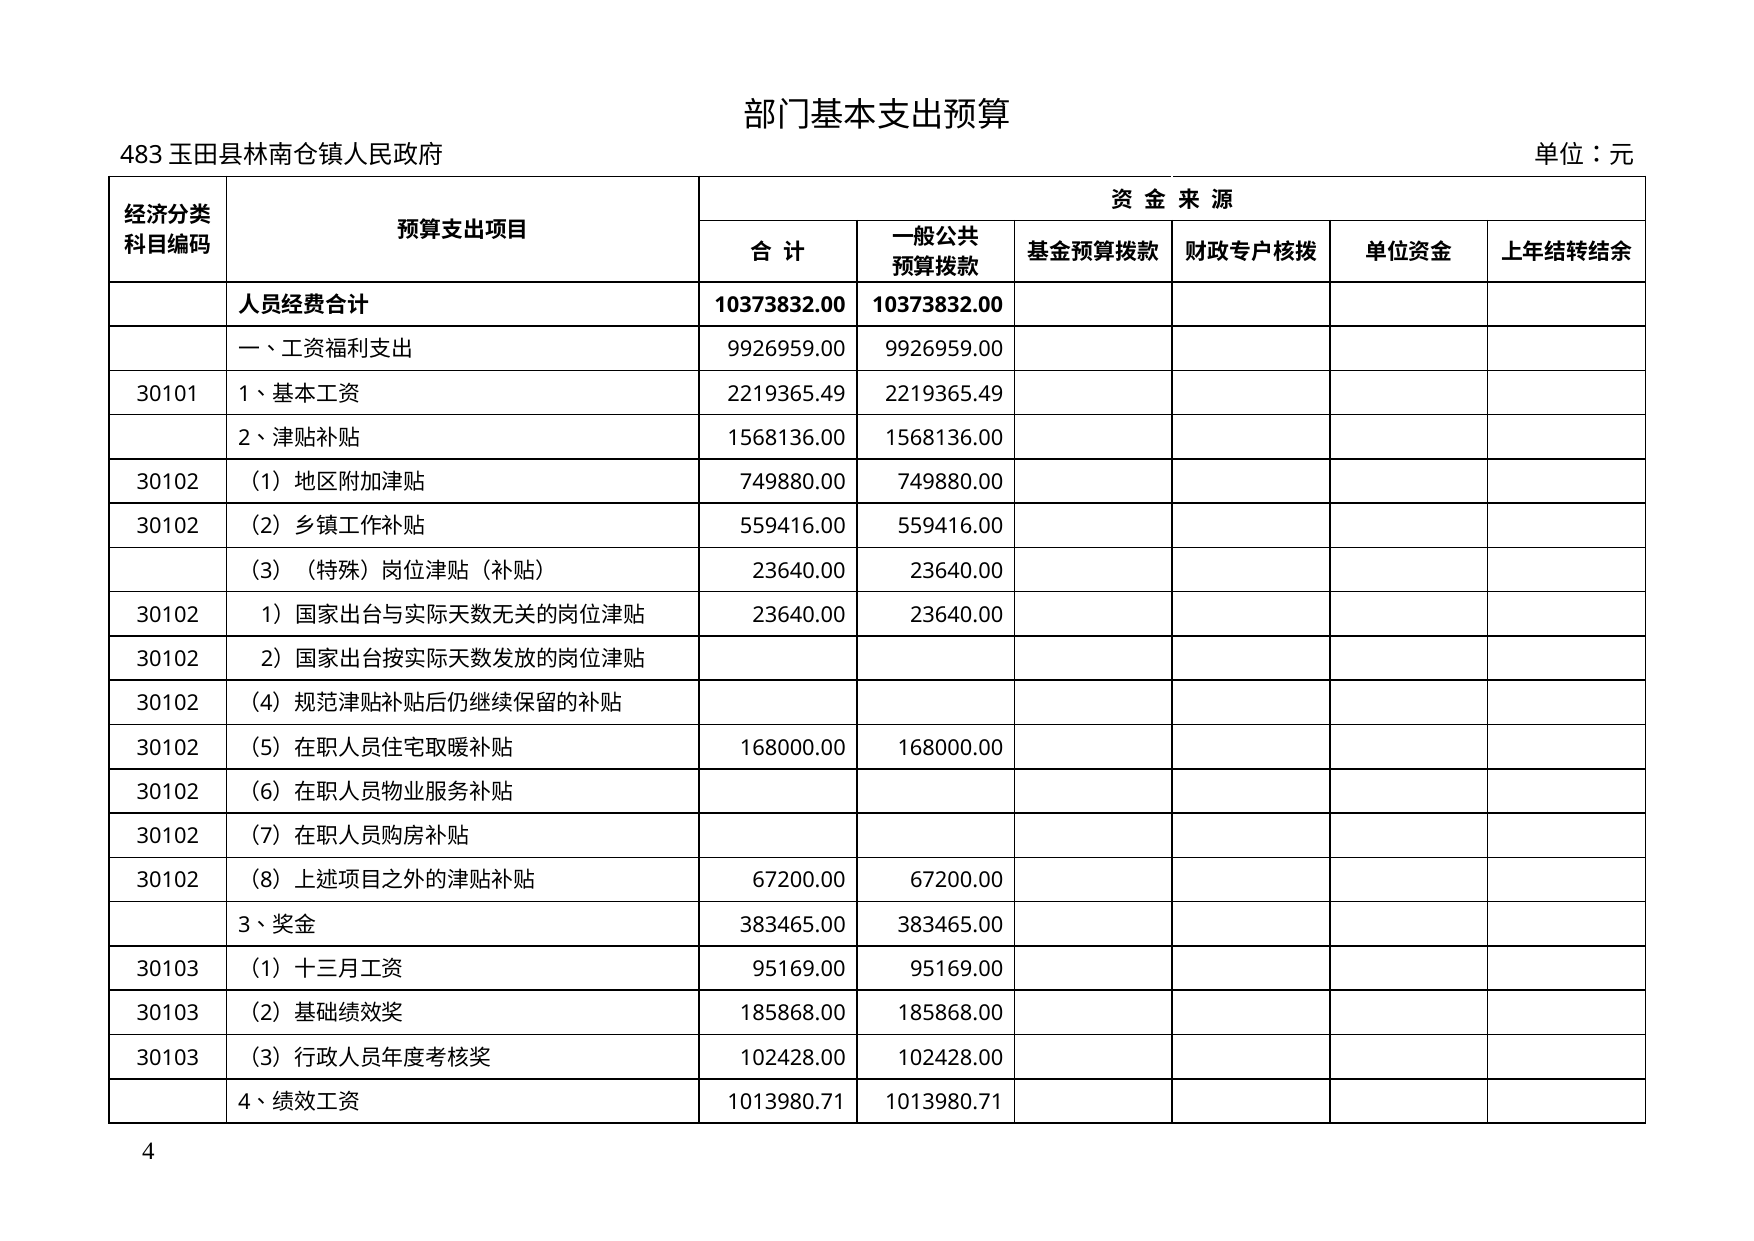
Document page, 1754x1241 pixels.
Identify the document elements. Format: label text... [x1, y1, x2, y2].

table_cell 30102 [110, 858, 226, 901]
table_cell [1173, 460, 1329, 502]
table_cell （3）（特殊）岗位津贴（补贴） [227, 548, 698, 591]
table_cell [1173, 814, 1329, 856]
table_cell 上年结转结余 [1488, 221, 1645, 281]
table_cell [1173, 902, 1329, 945]
table_cell 一、工资福利支出 [227, 327, 698, 369]
table_cell [1488, 681, 1645, 724]
table_cell 基金预算拨款 [1015, 221, 1171, 281]
table_cell [1173, 725, 1329, 768]
table_cell [1173, 991, 1329, 1033]
table_cell 23640.00 [700, 592, 856, 635]
table_cell [1173, 681, 1329, 724]
table_cell [1488, 1080, 1645, 1122]
table_cell [1015, 637, 1171, 679]
table_cell 一般公共 预算拨款 [858, 221, 1014, 281]
table_cell [1488, 902, 1645, 945]
table_cell [1488, 460, 1645, 502]
table_cell [1331, 681, 1487, 724]
table_cell 30102 [110, 460, 226, 502]
table_cell 383465.00 [858, 902, 1014, 945]
table_cell [858, 814, 1014, 856]
table_cell [1331, 548, 1487, 591]
table_cell （6）在职人员物业服务补贴 [227, 770, 698, 812]
table_cell 合 计 [700, 221, 856, 281]
table_cell 30103 [110, 947, 226, 989]
table_cell 1013980.71 [858, 1080, 1014, 1122]
table_cell [1488, 637, 1645, 679]
table_cell （1）地区附加津贴 [227, 460, 698, 502]
table_cell [858, 637, 1014, 679]
table_cell 749880.00 [700, 460, 856, 502]
table_cell [1015, 858, 1171, 901]
table_cell [1015, 681, 1171, 724]
table_cell [1488, 770, 1645, 812]
table_cell [1488, 858, 1645, 901]
table_cell 30102 [110, 504, 226, 547]
table_cell [1015, 725, 1171, 768]
table_cell [1173, 548, 1329, 591]
table_cell [1173, 1035, 1329, 1078]
table_cell [1488, 504, 1645, 547]
table_cell [1488, 548, 1645, 591]
table_cell 95169.00 [858, 947, 1014, 989]
table_cell [1173, 504, 1329, 547]
table_cell [1015, 1080, 1171, 1122]
table_cell [1015, 460, 1171, 502]
table_cell [1488, 725, 1645, 768]
table_cell [1015, 504, 1171, 547]
table_cell 4、绩效工资 [227, 1080, 698, 1122]
table_cell [858, 770, 1014, 812]
table_cell 30101 [110, 371, 226, 414]
table_cell 185868.00 [700, 991, 856, 1033]
table_cell （8）上述项目之外的津贴补贴 [227, 858, 698, 901]
table_cell [1173, 637, 1329, 679]
table_cell [1015, 770, 1171, 812]
table_cell 2219365.49 [700, 371, 856, 414]
table_cell [1488, 415, 1645, 458]
table_cell 9926959.00 [700, 327, 856, 369]
table_cell [1331, 902, 1487, 945]
table_cell 559416.00 [700, 504, 856, 547]
table_cell 30102 [110, 770, 226, 812]
table_cell 383465.00 [700, 902, 856, 945]
table_cell 23640.00 [858, 592, 1014, 635]
table_cell 3、奖金 [227, 902, 698, 945]
table_cell [110, 1080, 226, 1122]
table_cell [1488, 592, 1645, 635]
table_cell [1173, 283, 1329, 325]
table_cell 67200.00 [858, 858, 1014, 901]
table_cell （4）规范津贴补贴后仍继续保留的补贴 [227, 681, 698, 724]
table_cell 30102 [110, 592, 226, 635]
table_cell 人员经费合计 [227, 283, 698, 325]
table_cell （5）在职人员住宅取暖补贴 [227, 725, 698, 768]
table_cell [1173, 1080, 1329, 1122]
table_cell 财政专户核拨 [1173, 221, 1329, 281]
table_cell （3）行政人员年度考核奖 [227, 1035, 698, 1078]
table_cell 2、津贴补贴 [227, 415, 698, 458]
table_cell [110, 548, 226, 591]
table_cell [1331, 770, 1487, 812]
table_cell [1331, 725, 1487, 768]
table_cell 67200.00 [700, 858, 856, 901]
table_cell 185868.00 [858, 991, 1014, 1033]
table_cell 30102 [110, 681, 226, 724]
table_cell 1013980.71 [700, 1080, 856, 1122]
table_cell [1331, 637, 1487, 679]
table_cell （7）在职人员购房补贴 [227, 814, 698, 856]
table_cell 1568136.00 [858, 415, 1014, 458]
table_cell [1173, 947, 1329, 989]
table_cell 经济分类科目编码 [110, 177, 226, 281]
table_cell 2219365.49 [858, 371, 1014, 414]
table_cell 10373832.00 [858, 283, 1014, 325]
table_cell 资 金 来 源 [700, 177, 1645, 220]
table_cell [1488, 1035, 1645, 1078]
table_cell [1015, 548, 1171, 591]
table_cell 单位资金 [1331, 221, 1487, 281]
table_cell [110, 415, 226, 458]
table_cell [1173, 592, 1329, 635]
table_header 单位：元 [1173, 133, 1645, 176]
table_cell 10373832.00 [700, 283, 856, 325]
table_header 483玉田县林南仓镇人民政府 [110, 133, 1171, 176]
table_cell [1331, 1080, 1487, 1122]
table_cell [1488, 371, 1645, 414]
table_cell [110, 283, 226, 325]
table_cell 预算支出项目 [227, 177, 698, 281]
table_cell [1173, 415, 1329, 458]
table_cell [110, 327, 226, 369]
table_cell 168000.00 [858, 725, 1014, 768]
table_cell [1331, 283, 1487, 325]
table_cell 168000.00 [700, 725, 856, 768]
table_cell [1331, 858, 1487, 901]
table_cell [700, 814, 856, 856]
table_cell 1、基本工资 [227, 371, 698, 414]
table_cell 30103 [110, 1035, 226, 1078]
table_cell [700, 637, 856, 679]
table_cell 1）国家出台与实际天数无关的岗位津贴 [227, 592, 698, 635]
table_cell 1568136.00 [700, 415, 856, 458]
table_cell 30102 [110, 637, 226, 679]
table_cell 2）国家出台按实际天数发放的岗位津贴 [227, 637, 698, 679]
table_cell 23640.00 [700, 548, 856, 591]
table_cell [1488, 814, 1645, 856]
table_cell [1015, 991, 1171, 1033]
table_cell [1331, 327, 1487, 369]
table_cell [1015, 947, 1171, 989]
table_cell [1331, 371, 1487, 414]
table_cell [1331, 415, 1487, 458]
table_cell [1173, 371, 1329, 414]
table_cell [110, 902, 226, 945]
table_cell 30102 [110, 814, 226, 856]
table_cell [858, 681, 1014, 724]
table_cell [1015, 814, 1171, 856]
table_cell （2）乡镇工作补贴 [227, 504, 698, 547]
table_cell [1173, 327, 1329, 369]
table_cell [1331, 947, 1487, 989]
table_cell （2）基础绩效奖 [227, 991, 698, 1033]
table_cell [1488, 991, 1645, 1033]
table_cell 30102 [110, 725, 226, 768]
table_cell 30103 [110, 991, 226, 1033]
table_cell 23640.00 [858, 548, 1014, 591]
table_cell [1173, 770, 1329, 812]
table_cell [700, 770, 856, 812]
table_cell 559416.00 [858, 504, 1014, 547]
table_cell [1331, 991, 1487, 1033]
table_cell [700, 681, 856, 724]
table_cell [1015, 1035, 1171, 1078]
table_cell [1331, 1035, 1487, 1078]
table_cell [1015, 592, 1171, 635]
table_cell [1331, 460, 1487, 502]
table_cell [1015, 902, 1171, 945]
table_cell [1488, 947, 1645, 989]
table_cell [1488, 327, 1645, 369]
table_cell [1015, 415, 1171, 458]
table_cell [1015, 283, 1171, 325]
table_cell 95169.00 [700, 947, 856, 989]
table_cell 102428.00 [700, 1035, 856, 1078]
table_cell [1488, 283, 1645, 325]
table_cell [1331, 592, 1487, 635]
table_cell 749880.00 [858, 460, 1014, 502]
table_cell 9926959.00 [858, 327, 1014, 369]
table_cell 102428.00 [858, 1035, 1014, 1078]
table_cell （1）十三月工资 [227, 947, 698, 989]
table_cell [1015, 327, 1171, 369]
table_cell [1015, 371, 1171, 414]
table_cell [1173, 858, 1329, 901]
table_cell [1331, 504, 1487, 547]
text 部门基本支出预算 [142, 106, 1612, 131]
table_cell [1331, 814, 1487, 856]
